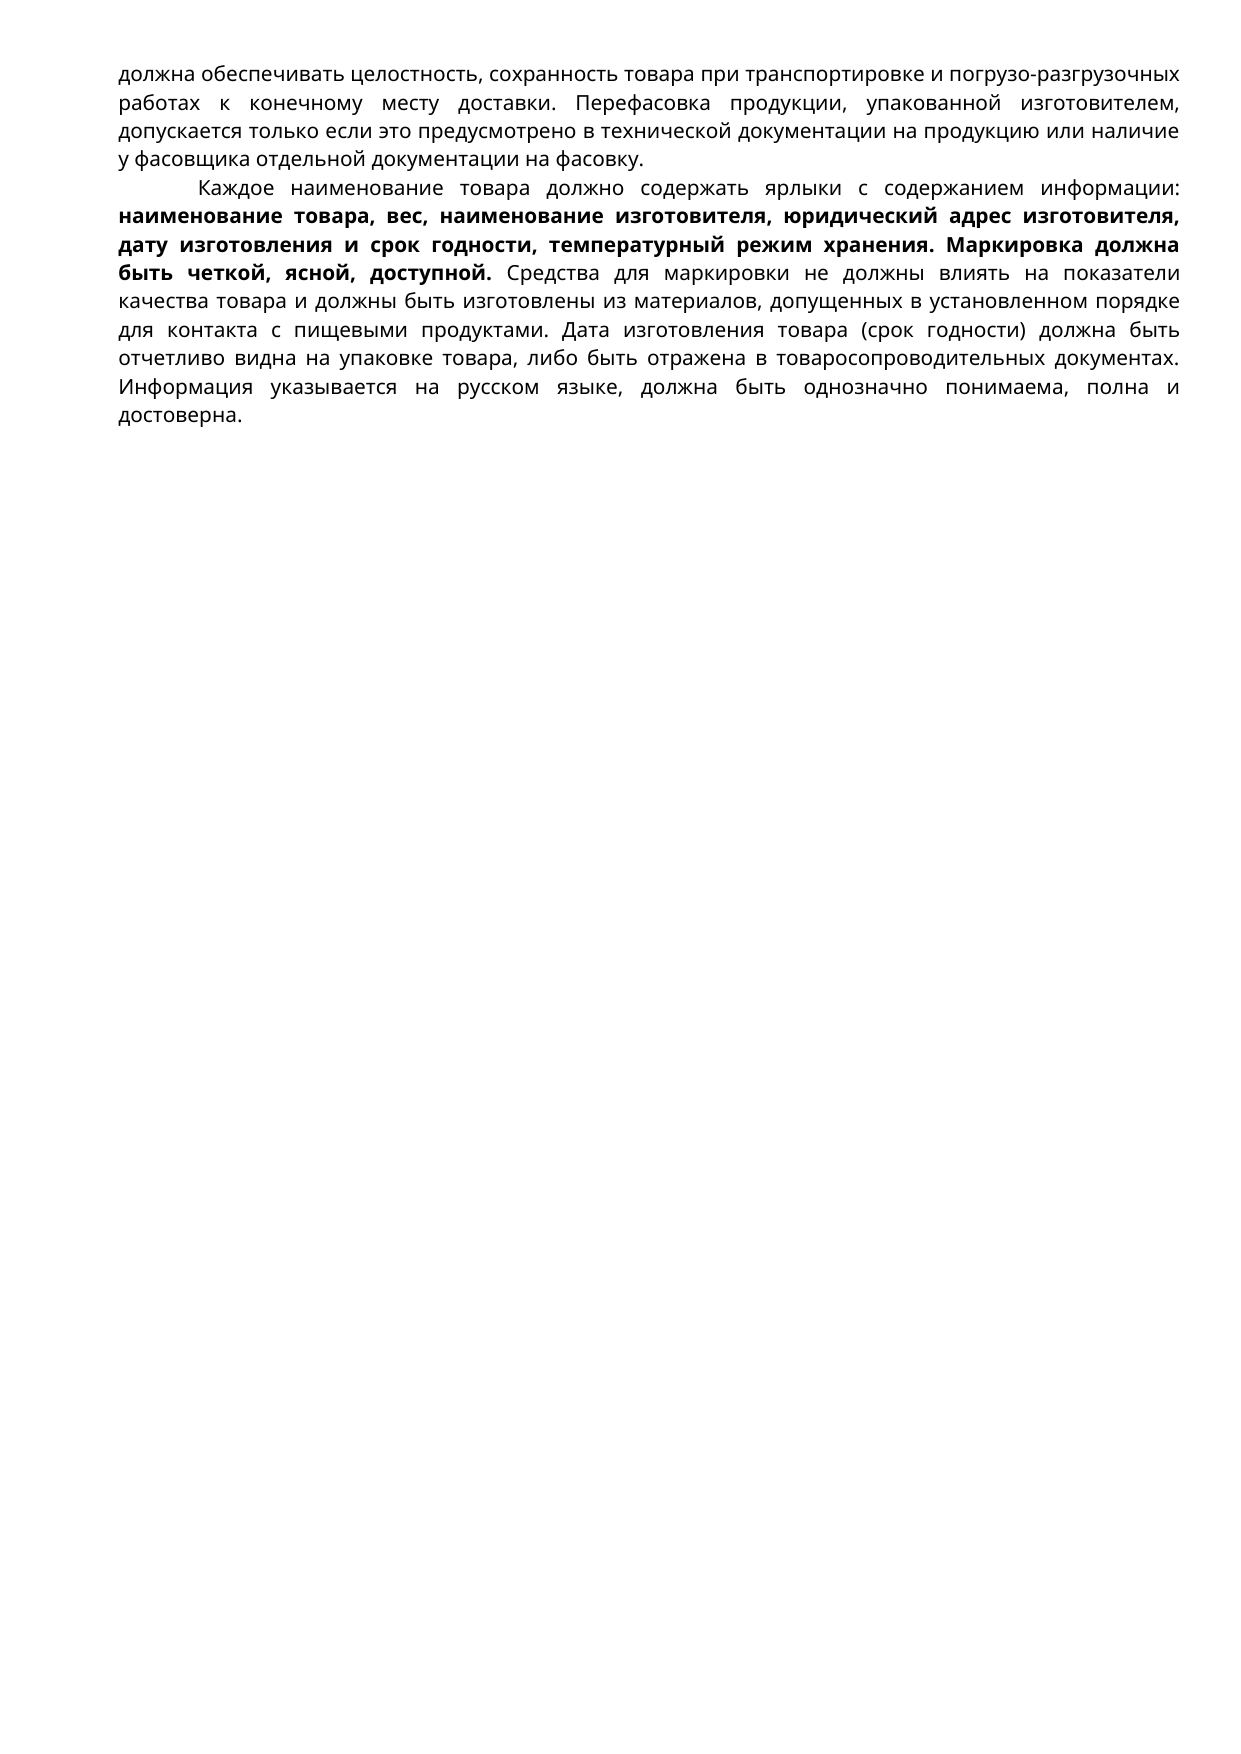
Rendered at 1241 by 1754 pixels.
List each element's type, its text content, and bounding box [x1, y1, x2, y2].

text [118, 59, 1181, 173]
text Каждое наименование товара должно содержать ярлыки с содержанием информации: наименование товара, вес, наименование изготовителя, юридический адрес изготовителя, дату изготовления и срок годности, температурный режим хранения. Маркировка должна быть четкой, ясной, доступной. Средства для маркировки не должны влиять на показатели качества товара и должны быть изготовлены из материалов, допущенных в установленном порядке для контакта с пищевыми продуктами. Дата изготовления товара (срок годности) должна быть отчетливо видна на упаковке товара, либо быть отражена в товаросопроводительных документах. Информация указывается на русском языке, должна быть однозначно понимаема, полна и достоверна. [118, 173, 1181, 429]
